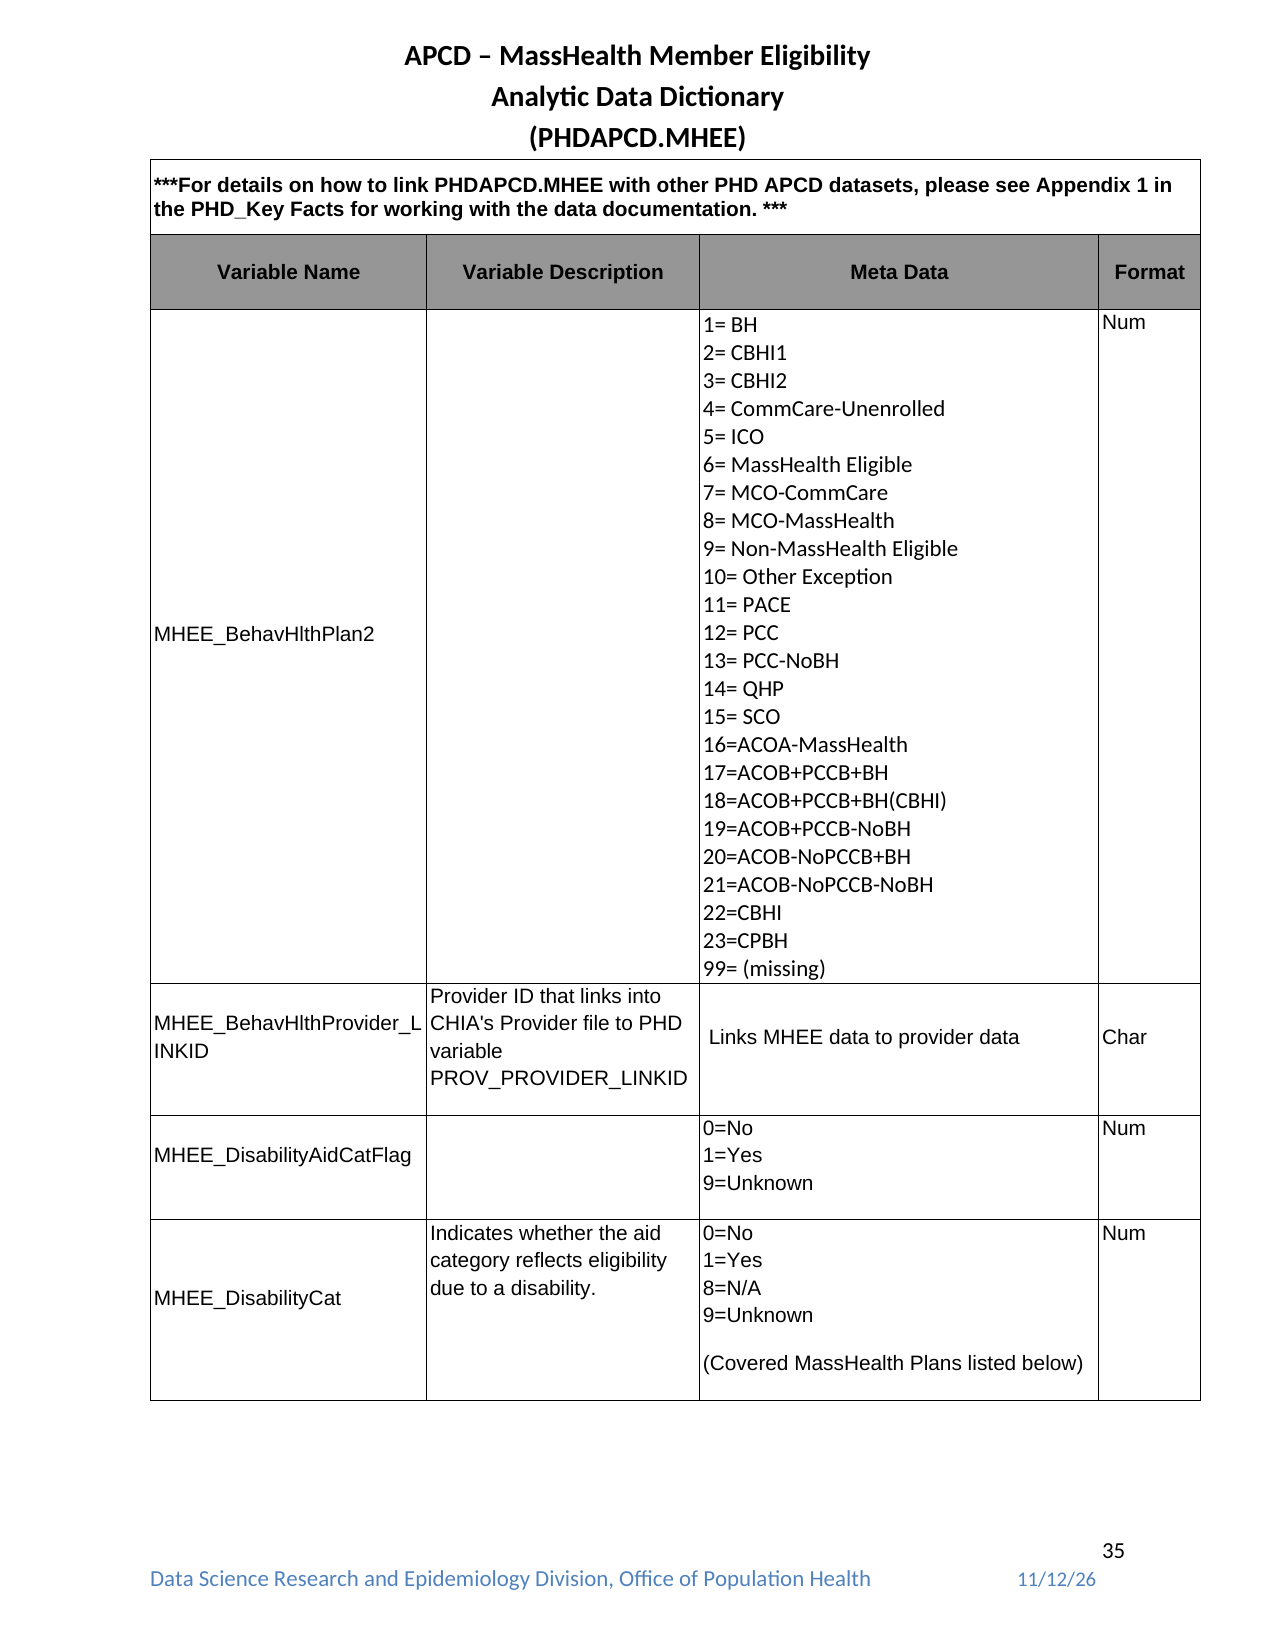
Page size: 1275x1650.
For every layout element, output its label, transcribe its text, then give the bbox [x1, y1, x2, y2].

table_cell MHEE_DisabilityAidCatFlag [151, 1116, 426, 1219]
table_cell Num [1099, 310, 1200, 982]
table_cell 0=No 1=Yes 9=Unknown [700, 1116, 1098, 1219]
table_cell [427, 1116, 699, 1219]
table_cell 0=No 1=Yes 8=N/A 9=Unknown (Covered MassHealth Plans listed below) [700, 1220, 1098, 1400]
table_cell Provider ID that links into CHIA's Provider file to PHD variable PROV_PROVIDER_LINKID [427, 984, 699, 1114]
table_cell Links MHEE data to provider data [700, 984, 1098, 1114]
table_cell 1= BH 2= CBHI1 3= CBHI2 4= CommCare-Unenrolled 5= ICO 6= MassHealth Eligible 7= MCO-CommCare 8= MCO-MassHealth 9= Non-MassHealth Eligible 10= Other Exception 11= PACE 12= PCC 13= PCC-NoBH 14= QHP 15= SCO 16=ACOA-MassHealth 17=ACOB+PCCB+BH 18=ACOB+PCCB+BH(CBHI) 19=ACOB+PCCB-NoBH 20=ACOB-NoPCCB+BH 21=ACOB-NoPCCB-NoBH 22=CBHI 23=CPBH 99= (missing) [700, 310, 1098, 982]
table_header ***For details on how to link PHDAPCD.MHEE with other PHD APCD datasets, please see Appendix 1 in the PHD_Key Facts for working with the data documentation. *** [151, 160, 1200, 234]
table_cell Indicates whether the aid category reflects eligibility due to a disability. [427, 1220, 699, 1400]
table_cell MHEE_BehavHlthPlan2 [151, 310, 426, 982]
table_cell Num [1099, 1116, 1200, 1219]
table_cell Variable Description [427, 235, 699, 309]
table_cell Variable Name [151, 235, 426, 309]
table_cell [427, 310, 699, 982]
table_cell MHEE_BehavHlthProvider_LINKID [151, 984, 426, 1114]
table_cell Format [1099, 235, 1200, 309]
table_cell Meta Data [700, 235, 1098, 309]
table_cell Num [1099, 1220, 1200, 1400]
table_cell Char [1099, 984, 1200, 1114]
table_cell MHEE_DisabilityCat [151, 1220, 426, 1400]
